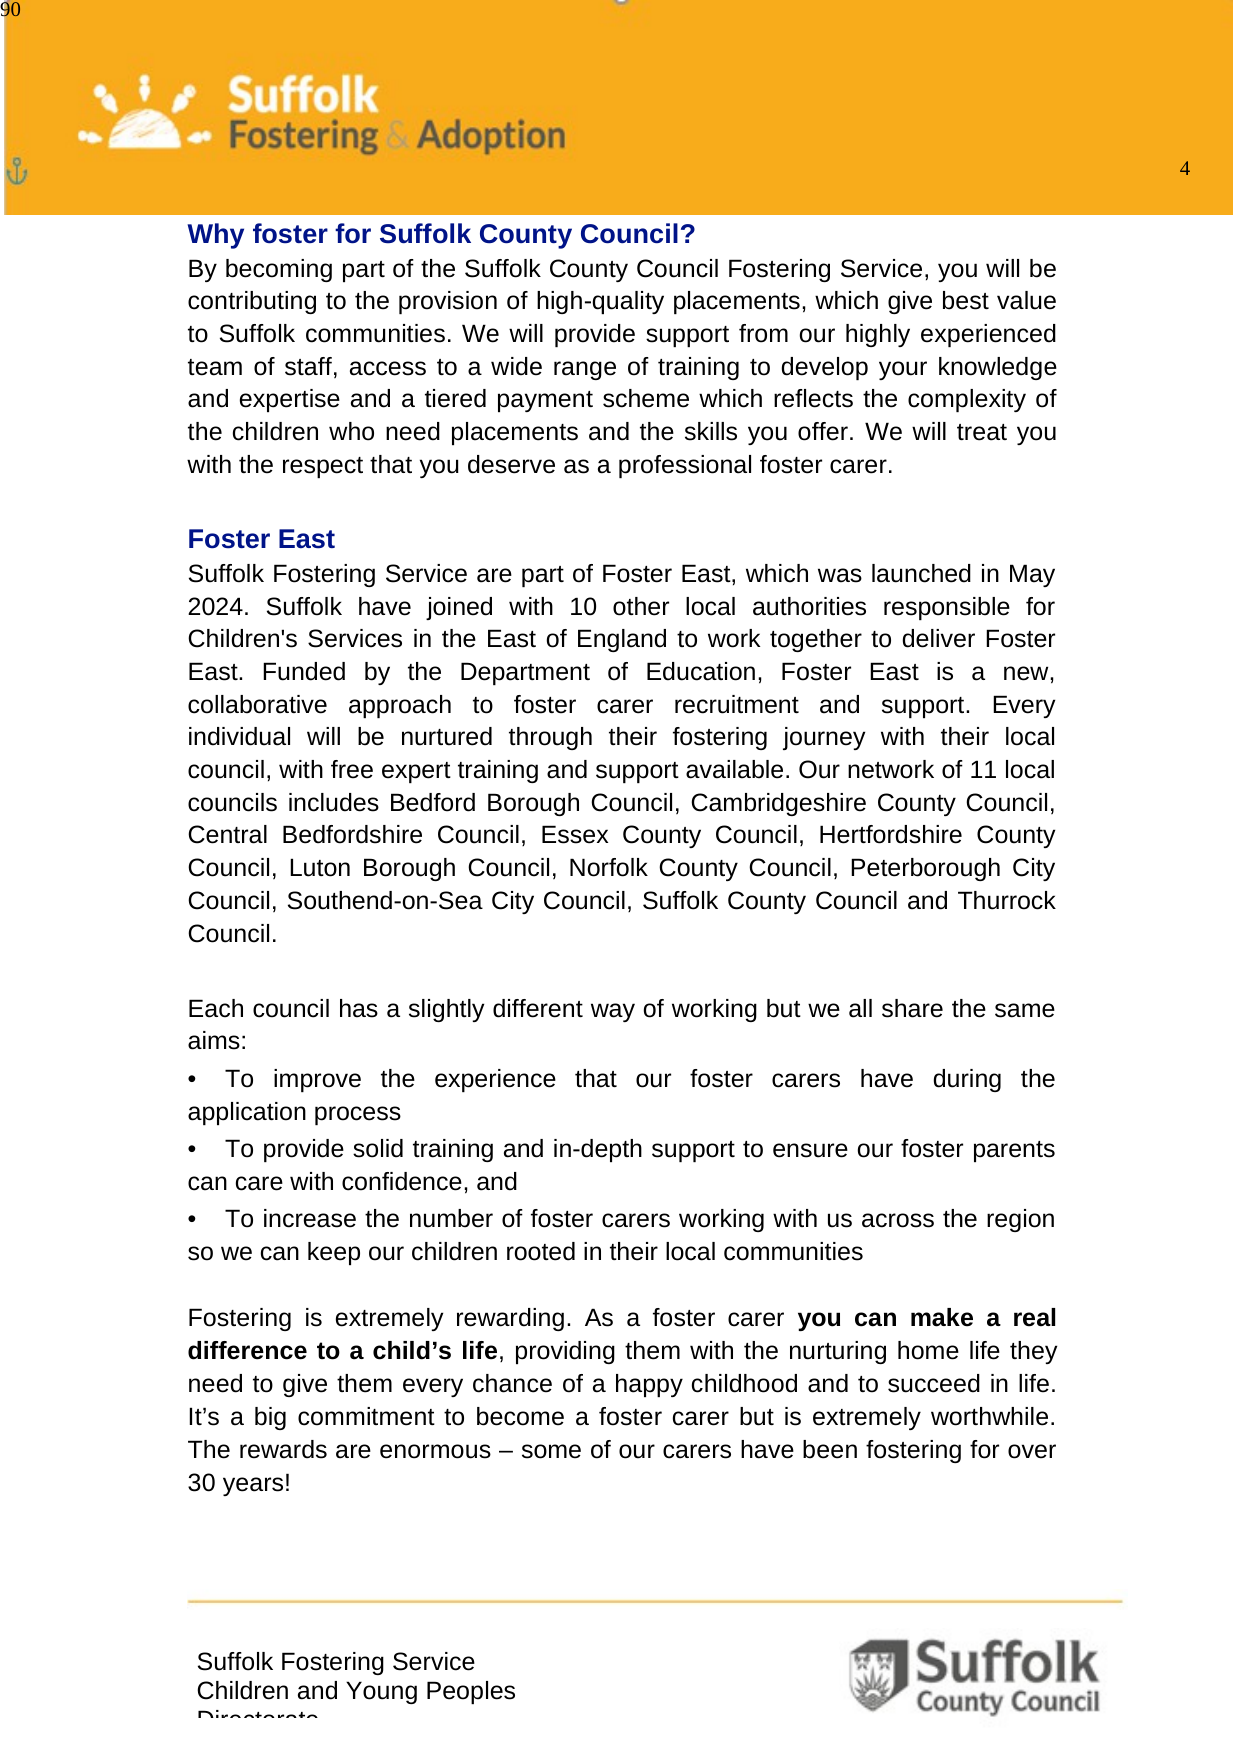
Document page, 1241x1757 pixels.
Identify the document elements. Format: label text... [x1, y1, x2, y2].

text Suffolk Fostering Service are part of Foster East, which was launched in May 2024. Suffolk have joined with 10 other local authorities responsible for Children's Services in the East of England to work together to deliver Foster East. Funded by the Department of Education, Foster East is a new, collaborative approach to foster carer recruitment and support. Every individual will be nurtured through their fostering journey with their local council, with free expert training and support available. Our network of 11 local councils includes Bedford Borough Council, Cambridgeshire County Council, Central Bedfordshire Council, Essex County Council, Hertfordshire County Council, Luton Borough Council, Norfolk County Council, Peterborough City Council, Southend-on-Sea City Council, Suffolk County Council and Thurrock Council. [187, 559, 1057, 947]
text 30 years! [187, 1468, 295, 1497]
text By becoming part of the Suffolk County Council Fostering Service, you will be contributing to the provision of high-quality placements, which give best value to Suffolk communities. We will provide support from our highly experienced team of staff, access to a wide range of training to develop your knowledge and expertise and a tiered payment scheme which reflects the complexity of the children who need placements and the skills you offer. We will treat you with the respect that you deserve as a professional foster carer. [187, 254, 1057, 479]
text Foster East [187, 523, 699, 554]
text • To provide solid training and in-depth support to ensure our foster parents can care with confidence, and [187, 1134, 1057, 1196]
text • To increase the number of foster carers working with us across the region so we can keep our children rooted in their local communities [187, 1204, 1057, 1266]
text Fostering is extremely rewarding. As a foster carer you can make a real difference to a child’s life, providing them with the nurturing home life they need to give them every chance of a happy childhood and to succeed in life. It’s a big commitment to become a foster carer but is extremely worthwhile. The rewards are enormous – some of our carers have been fostering for over [187, 1303, 1057, 1464]
text • To improve the experience that our foster carers have during the application process [187, 1064, 1057, 1125]
text Each council has a slightly different way of working but we all share the same aims: [187, 994, 1057, 1055]
picture [4, 3, 8, 15]
picture [4, 0, 1233, 215]
picture [839, 1628, 1116, 1731]
picture [187, 1589, 1128, 1610]
text Why foster for Suffolk County Council? [187, 218, 699, 249]
